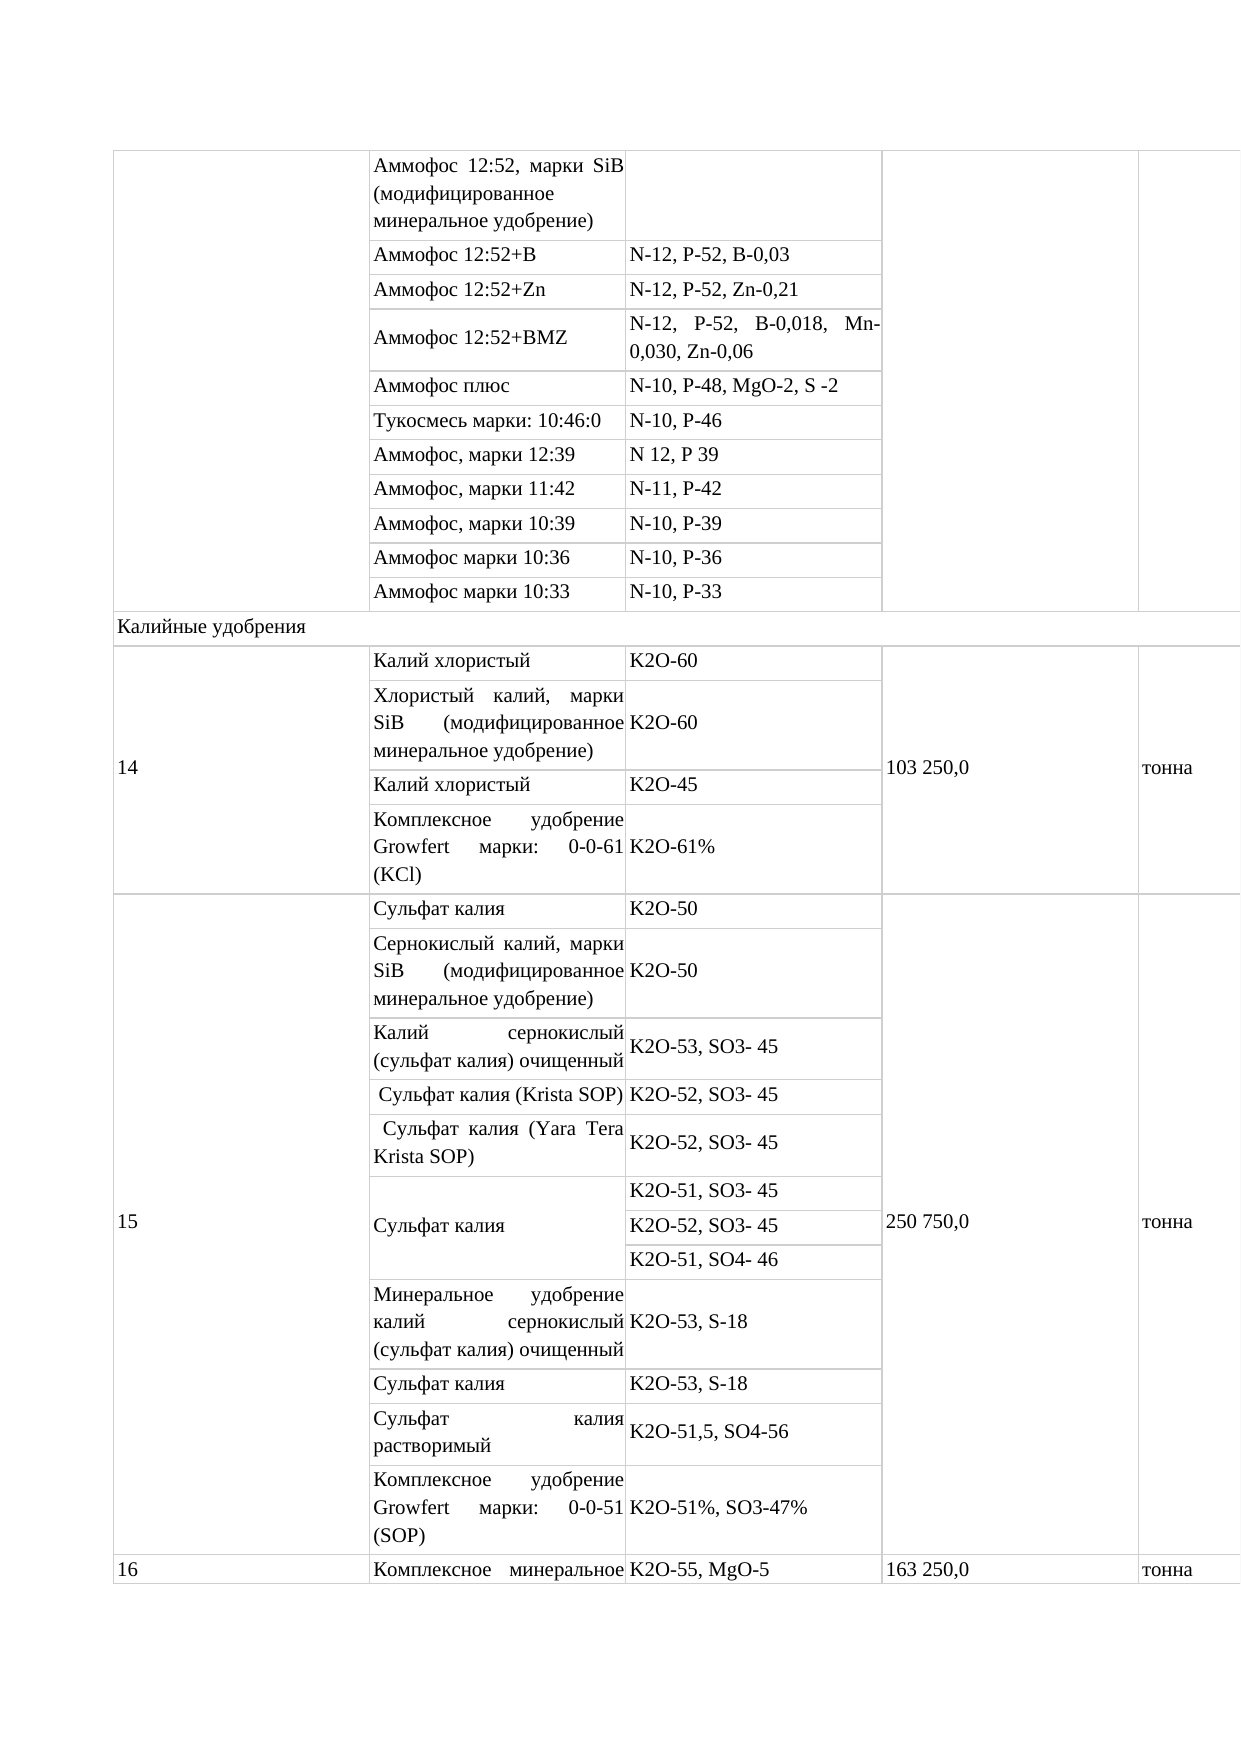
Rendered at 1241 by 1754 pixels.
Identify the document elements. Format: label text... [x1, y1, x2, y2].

table_cell Аммофос, марки 11:42 [370, 475, 625, 508]
table_cell Калий сернокислый (сульфат калия) очищенный [370, 1019, 625, 1079]
table_cell N-11, P-42 [626, 475, 881, 508]
table_cell K2O-50 [626, 929, 881, 1017]
table_cell тонна [1139, 895, 1240, 1554]
table_cell Калийные удобрения [114, 612, 1240, 645]
table_cell K2O-51, SO4- 46 [626, 1246, 881, 1279]
table_cell K2O-55, MgO-5 [626, 1555, 881, 1583]
table_cell Аммофос 12:52+ВMZ [370, 310, 625, 370]
table_cell Комплексное удобрение Growfert марки: 0-0-51 (SOP) [370, 1466, 625, 1554]
table_cell N-10, P-33 [626, 578, 881, 611]
table_cell K2O-52, SO3- 45 [626, 1115, 881, 1176]
table_cell Аммофос марки 10:33 [370, 578, 625, 611]
table_cell Сульфат калия [370, 1177, 625, 1279]
table_cell Сульфат калия растворимый [370, 1404, 625, 1464]
table_cell 103 250,0 [883, 647, 1138, 893]
table_cell Сульфат калия (Krista SOP) [370, 1080, 625, 1113]
table_cell 250 750,0 [883, 895, 1138, 1554]
table_cell 15 [114, 895, 369, 1554]
table_cell N-12, P-52, Zn-0,21 [626, 275, 881, 308]
table_cell Тукосмесь марки: 10:46:0 [370, 406, 625, 439]
table_cell N-10, P-48, MgO-2, S -2 [626, 372, 881, 405]
table_cell Калий хлористый [370, 647, 625, 680]
table_cell K2O-53, SO3- 45 [626, 1019, 881, 1079]
table_cell Сульфат калия [370, 895, 625, 928]
table_cell Хлористый калий, марки SiB (модифицированное минеральное удобрение) [370, 681, 625, 769]
table_cell K2O-45 [626, 771, 881, 804]
table_cell Аммофос 12:52+B [370, 241, 625, 274]
table_cell K2O-50 [626, 895, 881, 928]
table_cell K2O-52, SO3- 45 [626, 1080, 881, 1113]
table_cell Аммофос плюс [370, 372, 625, 405]
table_cell Сульфат калия [370, 1370, 625, 1403]
table_cell N-10, P-46 [626, 406, 881, 439]
table_cell Аммофос 12:52+Zn [370, 275, 625, 308]
table_cell Аммофос, марки 10:39 [370, 509, 625, 542]
table_cell K2O-51, SO3- 45 [626, 1177, 881, 1210]
table_cell тонна [1139, 1555, 1240, 1583]
table_cell K2О-53, S-18 [626, 1280, 881, 1368]
table_cell 16 [114, 1555, 369, 1583]
table_cell Калий хлористый [370, 771, 625, 804]
table_cell 163 250,0 [883, 1555, 1138, 1583]
table_cell K2O-51%, SO3-47% [626, 1466, 881, 1554]
table_cell K2O-60 [626, 681, 881, 769]
table_cell N-10, P-36 [626, 544, 881, 577]
table_cell Аммофоc 12:52, марки SiB (модифицированное минеральное удобрение) [370, 151, 625, 239]
table_cell N-10, P-39 [626, 509, 881, 542]
table_cell Минеральное удобрение калий сернокислый (сульфат калия) очищенный [370, 1280, 625, 1368]
table_cell N-12, P-52, B-0,03 [626, 241, 881, 274]
table_cell Комплексное удобрение Growfert марки: 0-0-61 (KCl) [370, 805, 625, 893]
table_cell N-12, P-52, B-0,018, Mn-0,030, Zn-0,06 [626, 310, 881, 370]
table_cell N 12, P 39 [626, 440, 881, 473]
table_cell K2О-60 [626, 647, 881, 680]
table_cell 14 [114, 647, 369, 893]
table_cell Аммофос, марки 12:39 [370, 440, 625, 473]
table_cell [370, 1555, 625, 1583]
table_cell Аммофос марки 10:36 [370, 544, 625, 577]
table_cell K2O-61% [626, 805, 881, 893]
table_cell K2O-51,5, SO4-56 [626, 1404, 881, 1464]
table_cell Сернокислый калий, марки SiB (модифицированное минеральное удобрение) [370, 929, 625, 1017]
table_cell Сульфат калия (Yara Tera Krista SOP) [370, 1115, 625, 1176]
table_cell тонна [1139, 647, 1240, 893]
table_cell K2О-53, S-18 [626, 1370, 881, 1403]
table_cell K2O-52, SO3- 45 [626, 1211, 881, 1244]
